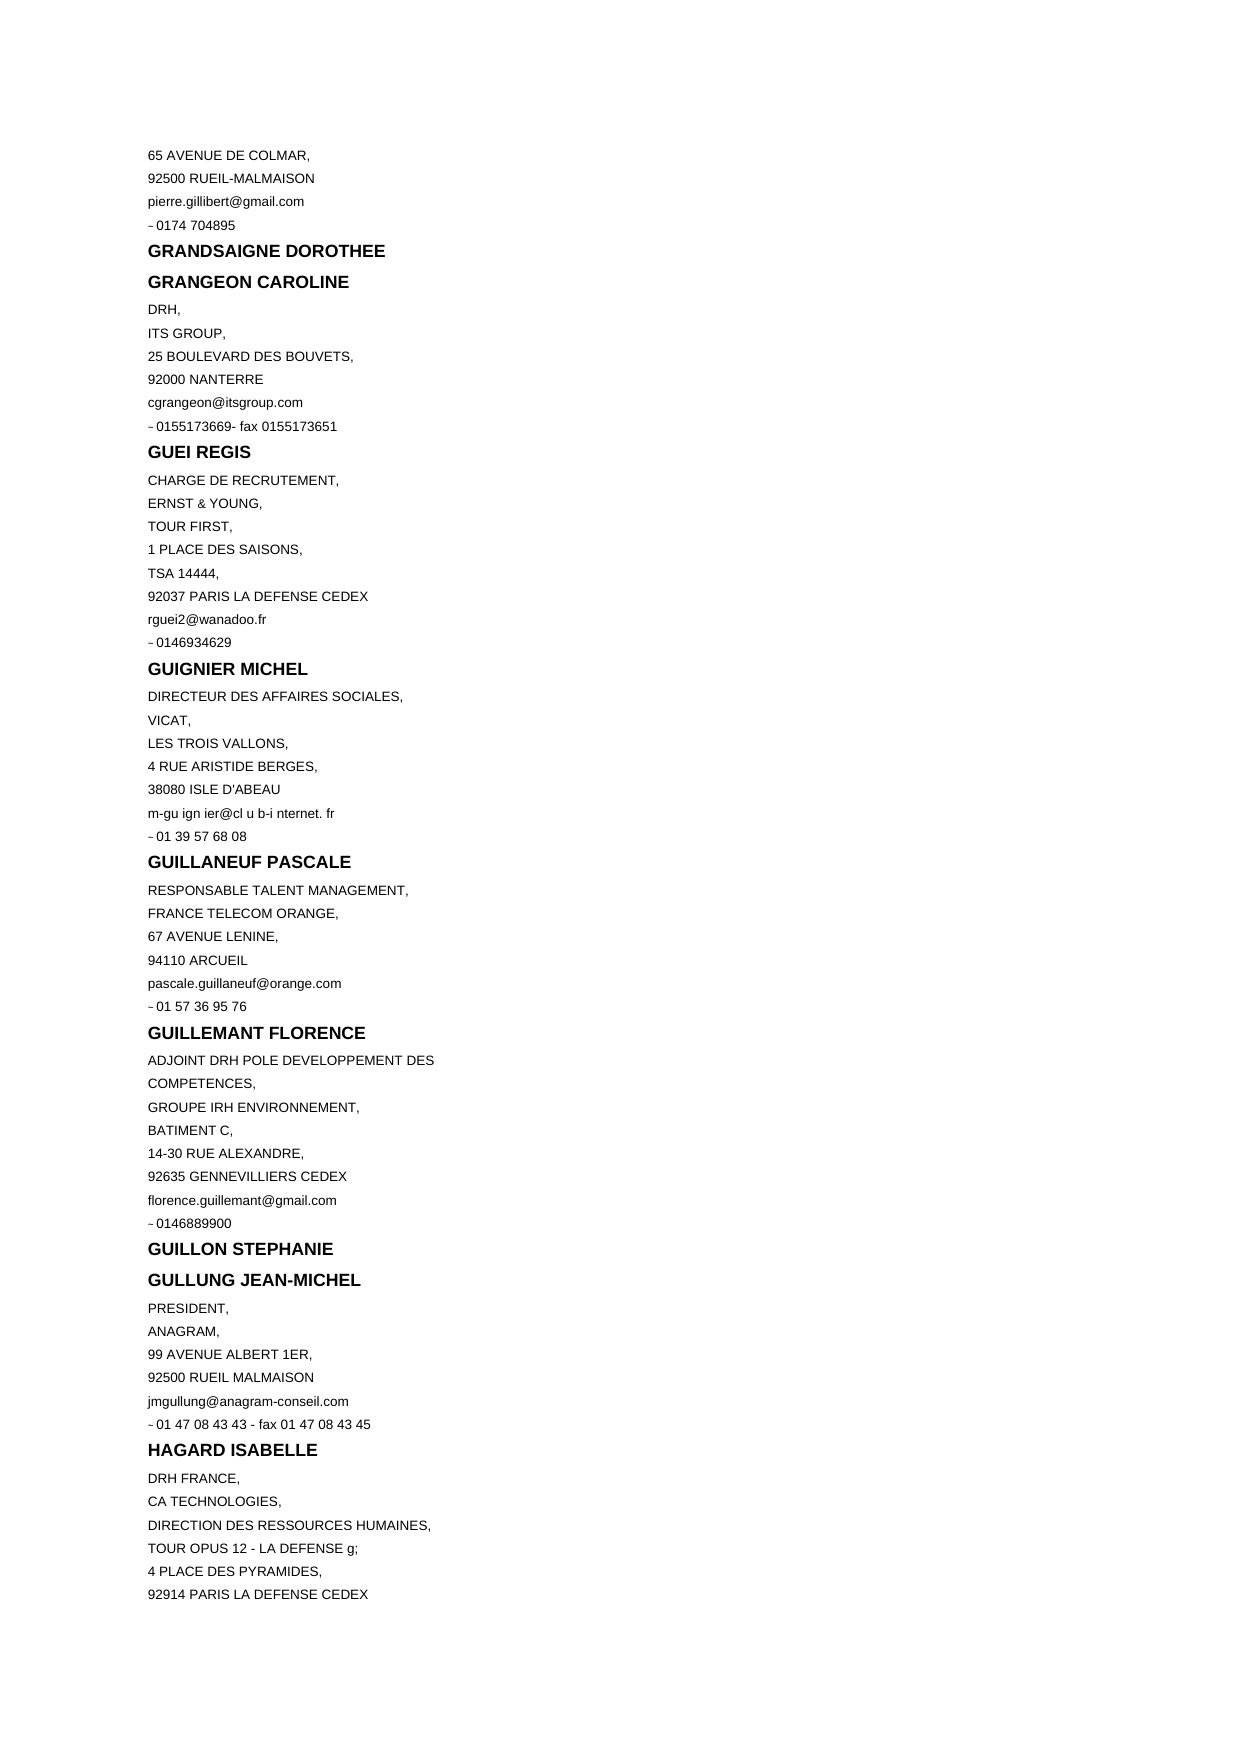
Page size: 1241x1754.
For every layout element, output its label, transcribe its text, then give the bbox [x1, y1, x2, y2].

text florence.guillemant@gmail.com [148, 1192, 1093, 1208]
text 92914 PARIS LA DEFENSE CEDEX [148, 1587, 1093, 1602]
text ~ 0146889900 [148, 1216, 1093, 1231]
text TSA 14444, [148, 565, 1093, 581]
text 92635 GENNEVILLIERS CEDEX [148, 1169, 1093, 1185]
text 4 PLACE DES PYRAMIDES, [148, 1564, 1093, 1579]
text GRANDSAIGNE DOROTHEE [148, 241, 1093, 261]
text CHARGE DE RECRUTEMENT, [148, 472, 1093, 488]
text CA TECHNOLOGIES, [148, 1494, 1093, 1509]
text 25 BOULEVARD DES BOUVETS, [148, 348, 1093, 364]
text TOUR FIRST, [148, 519, 1093, 534]
text GUILLANEUF PASCALE [148, 852, 1093, 872]
text m-gu ign ier@cl u b-i nternet. fr [148, 805, 1093, 821]
text 1 PLACE DES SAISONS, [148, 542, 1093, 558]
text ~ 0174 704895 [148, 217, 1093, 233]
text LES TROIS VALLONS, [148, 736, 1093, 751]
text 92037 PARIS LA DEFENSE CEDEX [148, 588, 1093, 604]
text 38080 ISLE D'ABEAU [148, 782, 1093, 798]
text ~ 01 47 08 43 43 - fax 01 47 08 43 45 [148, 1417, 1093, 1432]
text VICAT, [148, 712, 1093, 728]
text pascale.guillaneuf@orange.com [148, 976, 1093, 991]
text GUILLEMANT FLORENCE [148, 1022, 1093, 1043]
text ~ 0146934629 [148, 635, 1093, 651]
text 67 AVENUE LENINE, [148, 929, 1093, 945]
text ~ 0155173669- fax 0155173651 [148, 418, 1093, 434]
text FRANCE TELECOM ORANGE, [148, 906, 1093, 921]
text ANAGRAM, [148, 1324, 1093, 1339]
text 92500 RUEIL MALMAISON [148, 1370, 1093, 1386]
text DRH, [148, 302, 1093, 318]
text DIRECTION DES RESSOURCES HUMAINES, [148, 1517, 1093, 1533]
text 4 RUE ARISTIDE BERGES, [148, 759, 1093, 774]
text 99 AVENUE ALBERT 1ER, [148, 1347, 1093, 1362]
text ITS GROUP, [148, 325, 1093, 341]
text ERNST & YOUNG, [148, 496, 1093, 511]
text BATIMENT C, [148, 1123, 1093, 1138]
text HAGARD ISABELLE [148, 1440, 1093, 1461]
text GRANGEON CAROLINE [148, 271, 1093, 292]
text COMPETENCES, [148, 1076, 1093, 1092]
text PRESIDENT, [148, 1300, 1093, 1316]
text ADJOINT DRH POLE DEVELOPPEMENT DES [148, 1053, 1093, 1068]
text GUILLON STEPHANIE [148, 1239, 1093, 1259]
text DRH FRANCE, [148, 1471, 1093, 1486]
text 94110 ARCUEIL [148, 952, 1093, 968]
text 92000 NANTERRE [148, 372, 1093, 387]
text GROUPE IRH ENVIRONNEMENT, [148, 1099, 1093, 1115]
text 92500 RUEIL-MALMAISON [148, 171, 1093, 186]
text DIRECTEUR DES AFFAIRES SOCIALES, [148, 689, 1093, 705]
text cgrangeon@itsgroup.com [148, 395, 1093, 411]
text GUIGNIER MICHEL [148, 658, 1093, 679]
text RESPONSABLE TALENT MANAGEMENT, [148, 883, 1093, 898]
text ~ 01 57 36 95 76 [148, 999, 1093, 1014]
text 14-30 RUE ALEXANDRE, [148, 1146, 1093, 1161]
text GULLUNG JEAN-MICHEL [148, 1270, 1093, 1290]
text 65 AVENUE DE COLMAR, [148, 148, 1093, 163]
text rguei2@wanadoo.fr [148, 612, 1093, 627]
text TOUR OPUS 12 - LA DEFENSE g; [148, 1540, 1093, 1556]
text GUEI REGIS [148, 442, 1093, 462]
text jmgullung@anagram-conseil.com [148, 1393, 1093, 1409]
text pierre.gillibert@gmail.com [148, 194, 1093, 209]
text ~ 01 39 57 68 08 [148, 828, 1093, 844]
